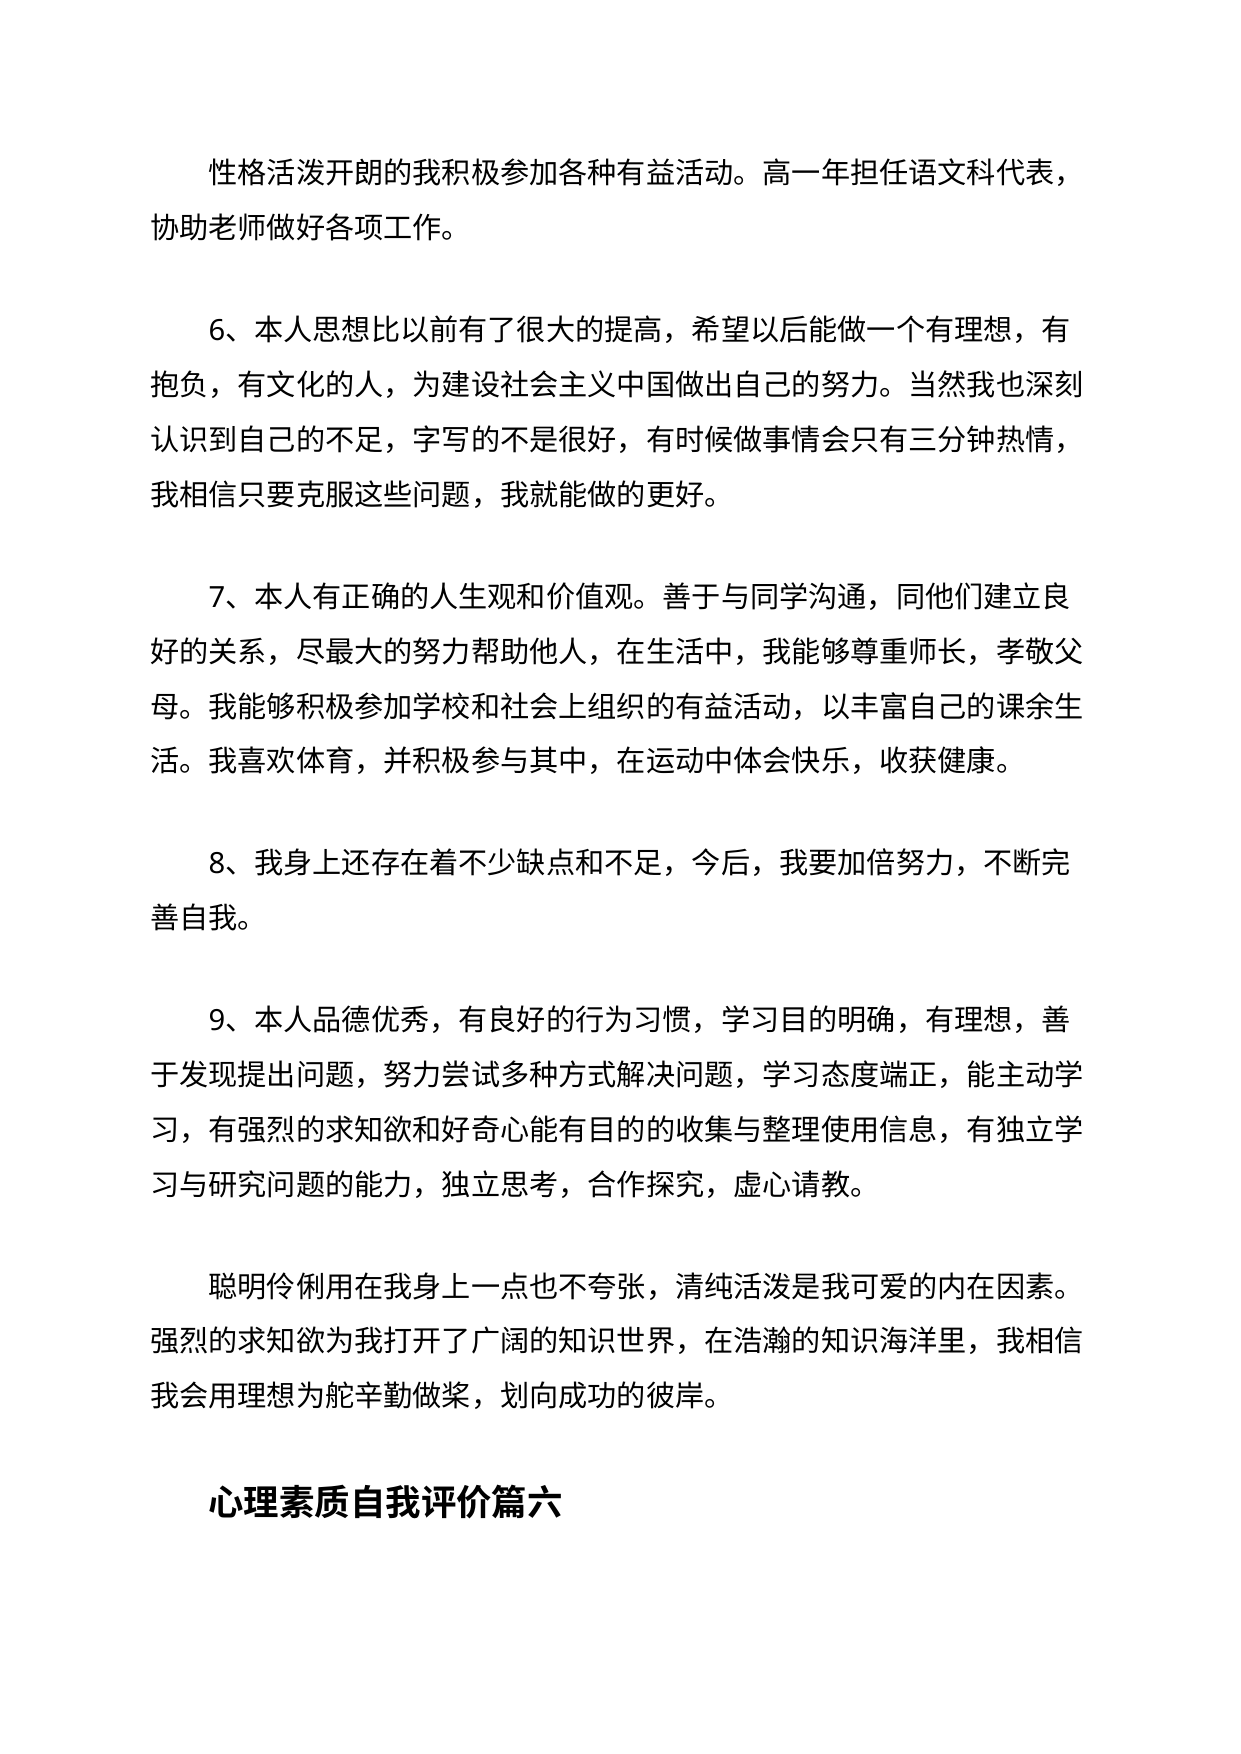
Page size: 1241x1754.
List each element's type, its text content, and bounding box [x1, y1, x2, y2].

text 9、本人品德优秀，有良好的行为习惯，学习目的明确，有理想，善于发现提出问题，努力尝试多种方式解决问题，学习态度端正，能主动学习，有强烈的求知欲和好奇心能有目的的收集与整理使用信息，有独立学习与研究问题的能力，独立思考，合作探究，虚心请教。 [150, 997, 1090, 1204]
text 心理素质自我评价篇六 [150, 1475, 1090, 1526]
text 性格活泼开朗的我积极参加各种有益活动。高一年担任语文科代表，协助老师做好各项工作。 [150, 150, 1090, 247]
text 聪明伶俐用在我身上一点也不夸张，清纯活泼是我可爱的内在因素。强烈的求知欲为我打开了广阔的知识世界，在浩瀚的知识海洋里，我相信我会用理想为舵辛勤做桨，划向成功的彼岸。 [150, 1263, 1090, 1415]
text 6、本人思想比以前有了很大的提高，希望以后能做一个有理想，有抱负，有文化的人，为建设社会主义中国做出自己的努力。当然我也深刻认识到自己的不足，字写的不是很好，有时候做事情会只有三分钟热情，我相信只要克服这些问题，我就能做的更好。 [150, 307, 1090, 514]
text 7、本人有正确的人生观和价值观。善于与同学沟通，同他们建立良好的关系，尽最大的努力帮助他人，在生活中，我能够尊重师长，孝敬父母。我能够积极参加学校和社会上组织的有益活动，以丰富自己的课余生活。我喜欢体育，并积极参与其中，在运动中体会快乐，收获健康。 [150, 573, 1090, 780]
text 8、我身上还存在着不少缺点和不足，今后，我要加倍努力，不断完善自我。 [150, 840, 1090, 937]
